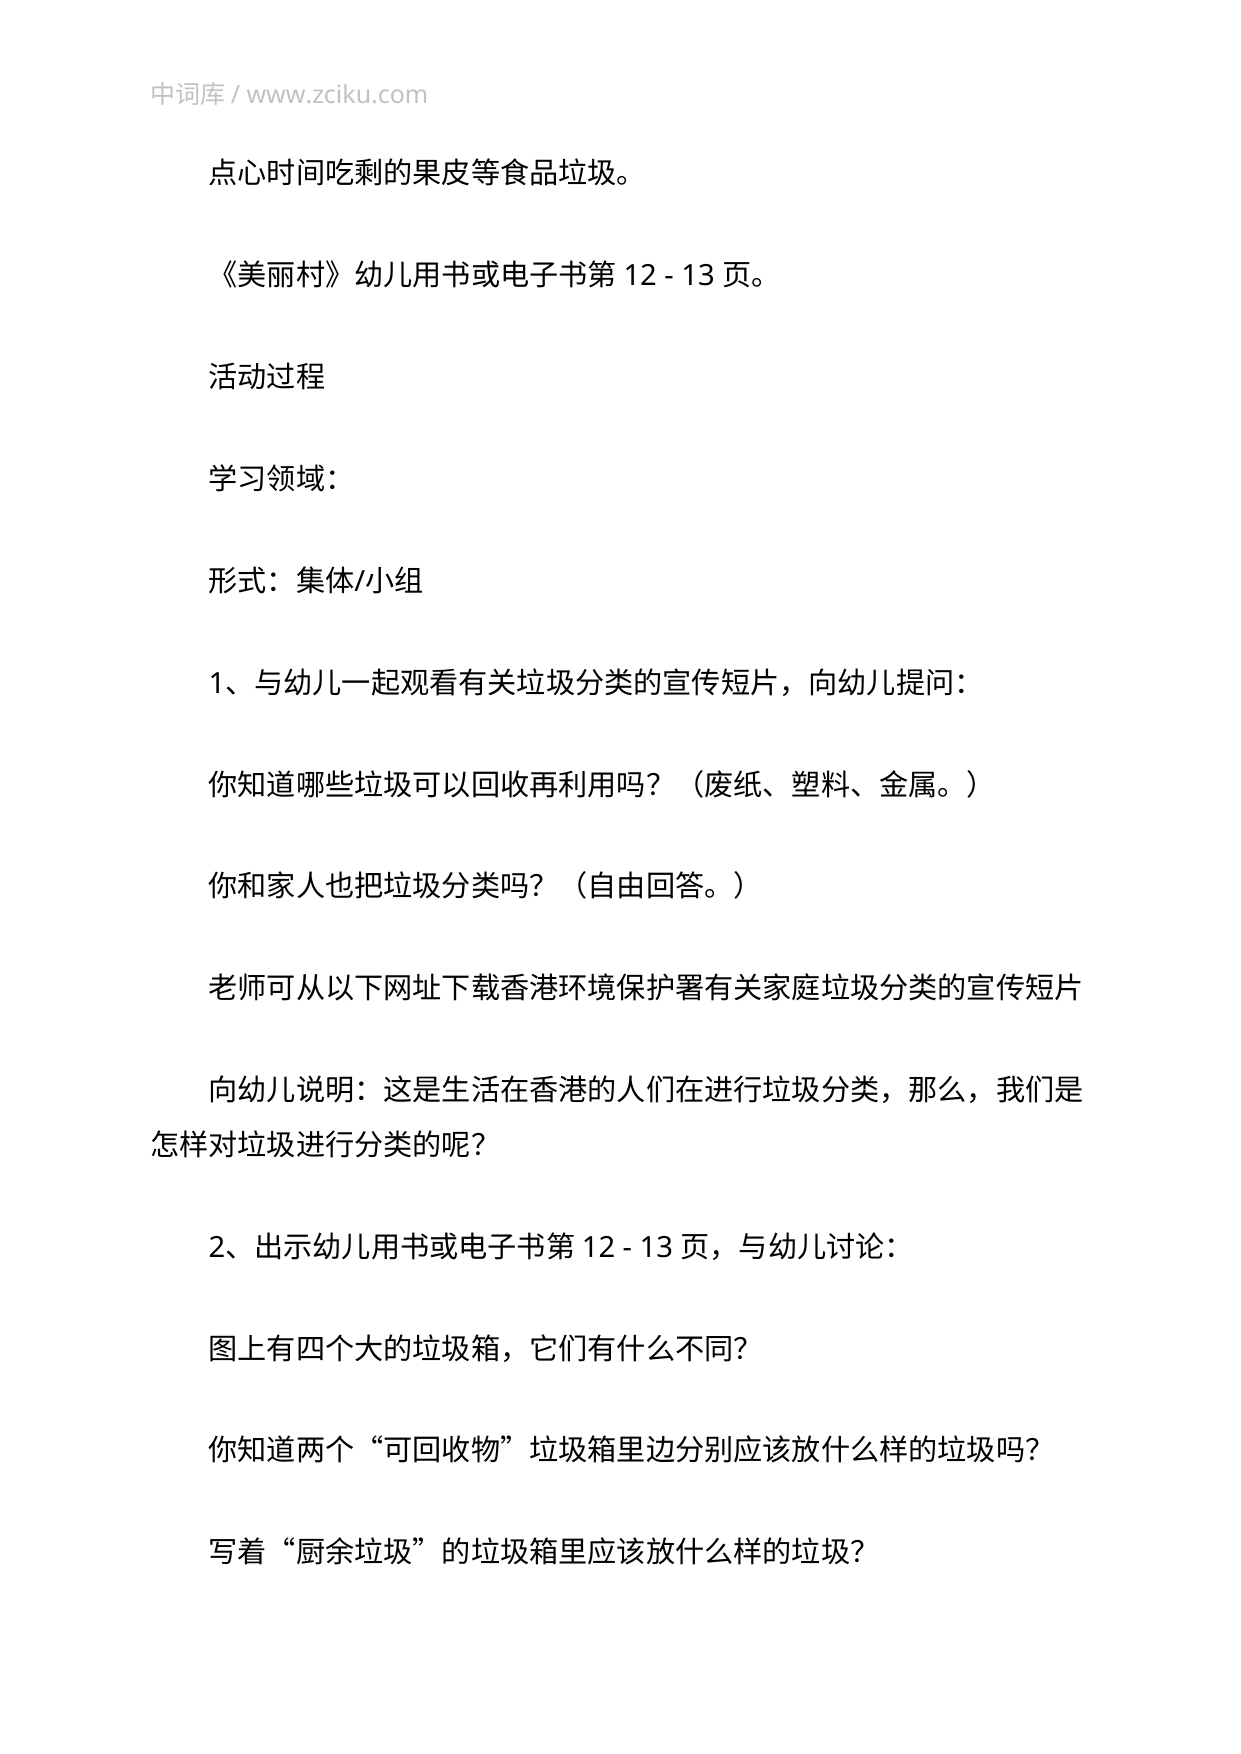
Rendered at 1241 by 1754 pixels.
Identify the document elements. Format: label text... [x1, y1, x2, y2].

text 你和家人也把垃圾分类吗？（自由回答。） [150, 863, 1090, 905]
text 活动过程 [150, 354, 1090, 396]
text 图上有四个大的垃圾箱，它们有什么不同？ [150, 1325, 1090, 1367]
text 向幼儿说明：这是生活在香港的人们在进行垃圾分类，那么，我们是怎样对垃圾进行分类的呢？ [150, 1067, 1090, 1164]
text 1、与幼儿一起观看有关垃圾分类的宣传短片，向幼儿提问： [150, 659, 1090, 702]
text 你知道哪些垃圾可以回收再利用吗？（废纸、塑料、金属。） [150, 761, 1090, 803]
text 《美丽村》幼儿用书或电子书第 12 - 13 页。 [150, 252, 1090, 294]
text 2、出示幼儿用书或电子书第 12 - 13 页，与幼儿讨论： [150, 1223, 1090, 1266]
text 老师可从以下网址下载香港环境保护署有关家庭垃圾分类的宣传短片 [150, 965, 1090, 1007]
text 形式：集体/小组 [150, 557, 1090, 600]
text 学习领域： [150, 456, 1090, 498]
text 你知道两个“可回收物”垃圾箱里边分别应该放什么样的垃圾吗？ [150, 1427, 1090, 1469]
text 点心时间吃剩的果皮等食品垃圾。 [150, 150, 1090, 192]
text 写着“厨余垃圾”的垃圾箱里应该放什么样的垃圾？ [150, 1529, 1090, 1571]
